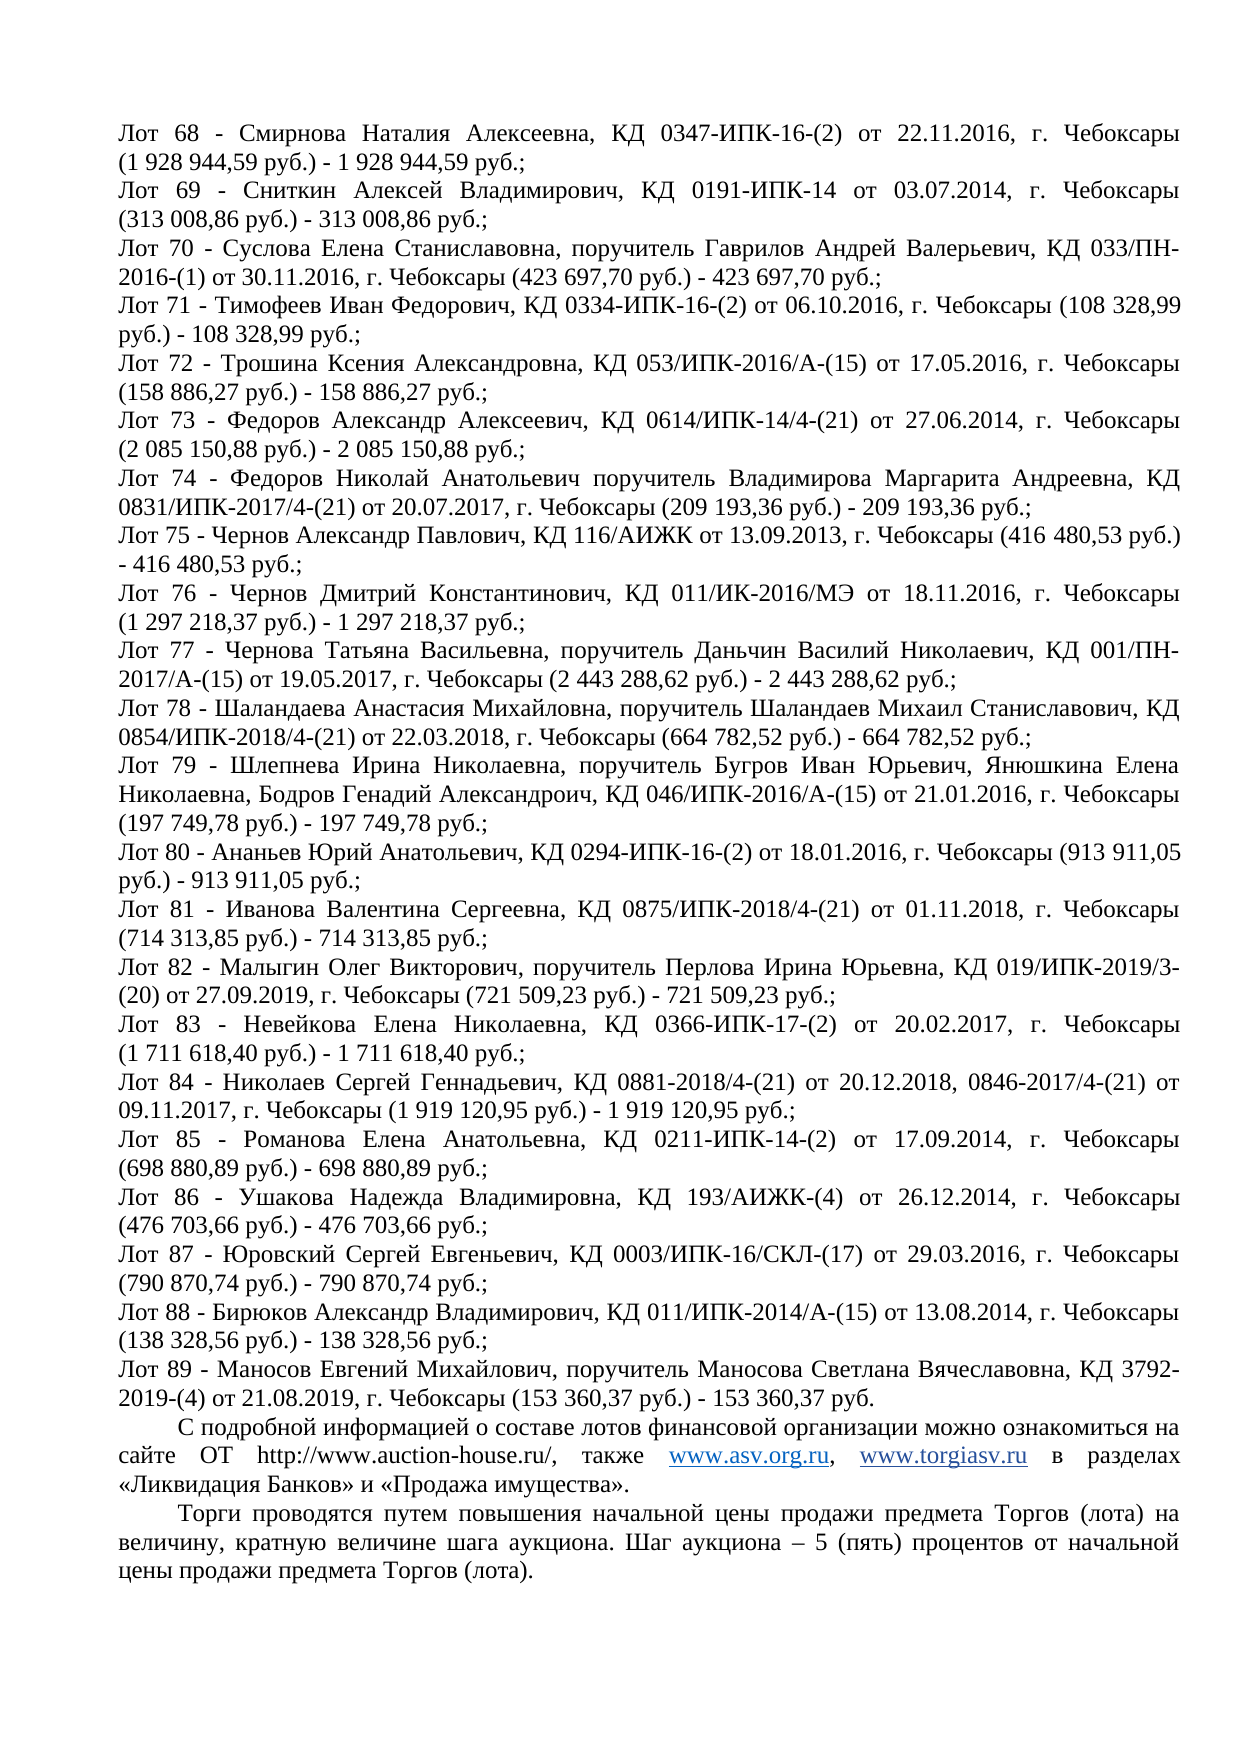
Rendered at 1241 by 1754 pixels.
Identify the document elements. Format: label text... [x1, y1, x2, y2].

text Лот 84 - Николаев Сергей Геннадьевич, КД 0881-2018/4-(21) от 20.12.2018, 0846-2017/4-(21) от 09.11.2017, г. Чебоксары (1 919 120,95 руб.) - 1 919 120,95 руб.; [118, 1067, 1181, 1124]
text Лот 85 - Романова Елена Анатольевна, КД 0211-ИПК-14-(2) от 17.09.2014, г. Чебоксары (698 880,89 руб.) - 698 880,89 руб.; [118, 1124, 1181, 1182]
text Лот 80 - Ананьев Юрий Анатольевич, КД 0294-ИПК-16-(2) от 18.01.2016, г. Чебоксары (913 911,05 руб.) - 913 911,05 руб.; [118, 837, 1181, 894]
text Лот 83 - Невейкова Елена Николаевна, КД 0366-ИПК-17-(2) от 20.02.2017, г. Чебоксары (1 711 618,40 руб.) - 1 711 618,40 руб.; [118, 1009, 1181, 1067]
text Лот 77 - Чернова Татьяна Васильевна, поручитель Даньчин Василий Николаевич, КД 001/ПН-2017/А-(15) от 19.05.2017, г. Чебоксары (2 443 288,62 руб.) - 2 443 288,62 руб.; [118, 636, 1181, 693]
text Лот 76 - Чернов Дмитрий Константинович, КД 011/ИК-2016/МЭ от 18.11.2016, г. Чебоксары (1 297 218,37 руб.) - 1 297 218,37 руб.; [118, 578, 1181, 636]
text Лот 88 - Бирюков Александр Владимирович, КД 011/ИПК-2014/А-(15) от 13.08.2014, г. Чебоксары (138 328,56 руб.) - 138 328,56 руб.; [118, 1297, 1181, 1354]
text Лот 87 - Юровский Сергей Евгеньевич, КД 0003/ИПК-16/СКЛ-(17) от 29.03.2016, г. Чебоксары (790 870,74 руб.) - 790 870,74 руб.; [118, 1239, 1181, 1297]
text Лот 69 - Сниткин Алексей Владимирович, КД 0191-ИПК-14 от 03.07.2014, г. Чебоксары (313 008,86 руб.) - 313 008,86 руб.; [118, 176, 1181, 233]
text Лот 70 - Суслова Елена Станиславовна, поручитель Гаврилов Андрей Валерьевич, КД 033/ПН-2016-(1) от 30.11.2016, г. Чебоксары (423 697,70 руб.) - 423 697,70 руб.; [118, 233, 1181, 291]
text Лот 86 - Ушакова Надежда Владимировна, КД 193/АИЖК-(4) от 26.12.2014, г. Чебоксары (476 703,66 руб.) - 476 703,66 руб.; [118, 1182, 1181, 1239]
text Лот 79 - Шлепнева Ирина Николаевна, поручитель Бугров Иван Юрьевич, Янюшкина Елена Николаевна, Бодров Генадий Александроич, КД 046/ИПК-2016/А-(15) от 21.01.2016, г. Чебоксары (197 749,78 руб.) - 197 749,78 руб.; [118, 751, 1181, 837]
text С подробной информацией о составе лотов финансовой организации можно ознакомиться на сайте ОТ http://www.auction-house.ru/, также www.asv.org.ru, www.torgiasv.ru в разделах «Ликвидация Банков» и «Продажа имущества». [118, 1412, 1181, 1498]
text Лот 81 - Иванова Валентина Сергеевна, КД 0875/ИПК-2018/4-(21) от 01.11.2018, г. Чебоксары (714 313,85 руб.) - 714 313,85 руб.; [118, 894, 1181, 952]
text Торги проводятся путем повышения начальной цены продажи предмета Торгов (лота) на величину, кратную величине шага аукциона. Шаг аукциона – 5 (пять) процентов от начальной цены продажи предмета Торгов (лота). [118, 1498, 1181, 1584]
text Лот 68 - Смирнова Наталия Алексеевна, КД 0347-ИПК-16-(2) от 22.11.2016, г. Чебоксары (1 928 944,59 руб.) - 1 928 944,59 руб.; [118, 118, 1181, 176]
text Лот 73 - Федоров Александр Алексеевич, КД 0614/ИПК-14/4-(21) от 27.06.2014, г. Чебоксары (2 085 150,88 руб.) - 2 085 150,88 руб.; [118, 406, 1181, 463]
text Лот 82 - Малыгин Олег Викторович, поручитель Перлова Ирина Юрьевна, КД 019/ИПК-2019/3-(20) от 27.09.2019, г. Чебоксары (721 509,23 руб.) - 721 509,23 руб.; [118, 952, 1181, 1009]
text Лот 74 - Федоров Николай Анатольевич поручитель Владимирова Маргарита Андреевна, КД 0831/ИПК-2017/4-(21) от 20.07.2017, г. Чебоксары (209 193,36 руб.) - 209 193,36 руб.; [118, 463, 1181, 521]
text Лот 71 - Тимофеев Иван Федорович, КД 0334-ИПК-16-(2) от 06.10.2016, г. Чебоксары (108 328,99 руб.) - 108 328,99 руб.; [118, 291, 1181, 348]
text Лот 78 - Шаландаева Анастасия Михайловна, поручитель Шаландаев Михаил Станиславович, КД 0854/ИПК-2018/4-(21) от 22.03.2018, г. Чебоксары (664 782,52 руб.) - 664 782,52 руб.; [118, 693, 1181, 751]
text Лот 89 - Маносов Евгений Михайлович, поручитель Маносова Светлана Вячеславовна, КД 3792-2019-(4) от 21.08.2019, г. Чебоксары (153 360,37 руб.) - 153 360,37 руб. [118, 1354, 1181, 1412]
text Лот 75 - Чернов Александр Павлович, КД 116/АИЖК от 13.09.2013, г. Чебоксары (416 480,53 руб.) - 416 480,53 руб.; [118, 521, 1181, 578]
text Лот 72 - Трошина Ксения Александровна, КД 053/ИПК-2016/А-(15) от 17.05.2016, г. Чебоксары (158 886,27 руб.) - 158 886,27 руб.; [118, 348, 1181, 406]
